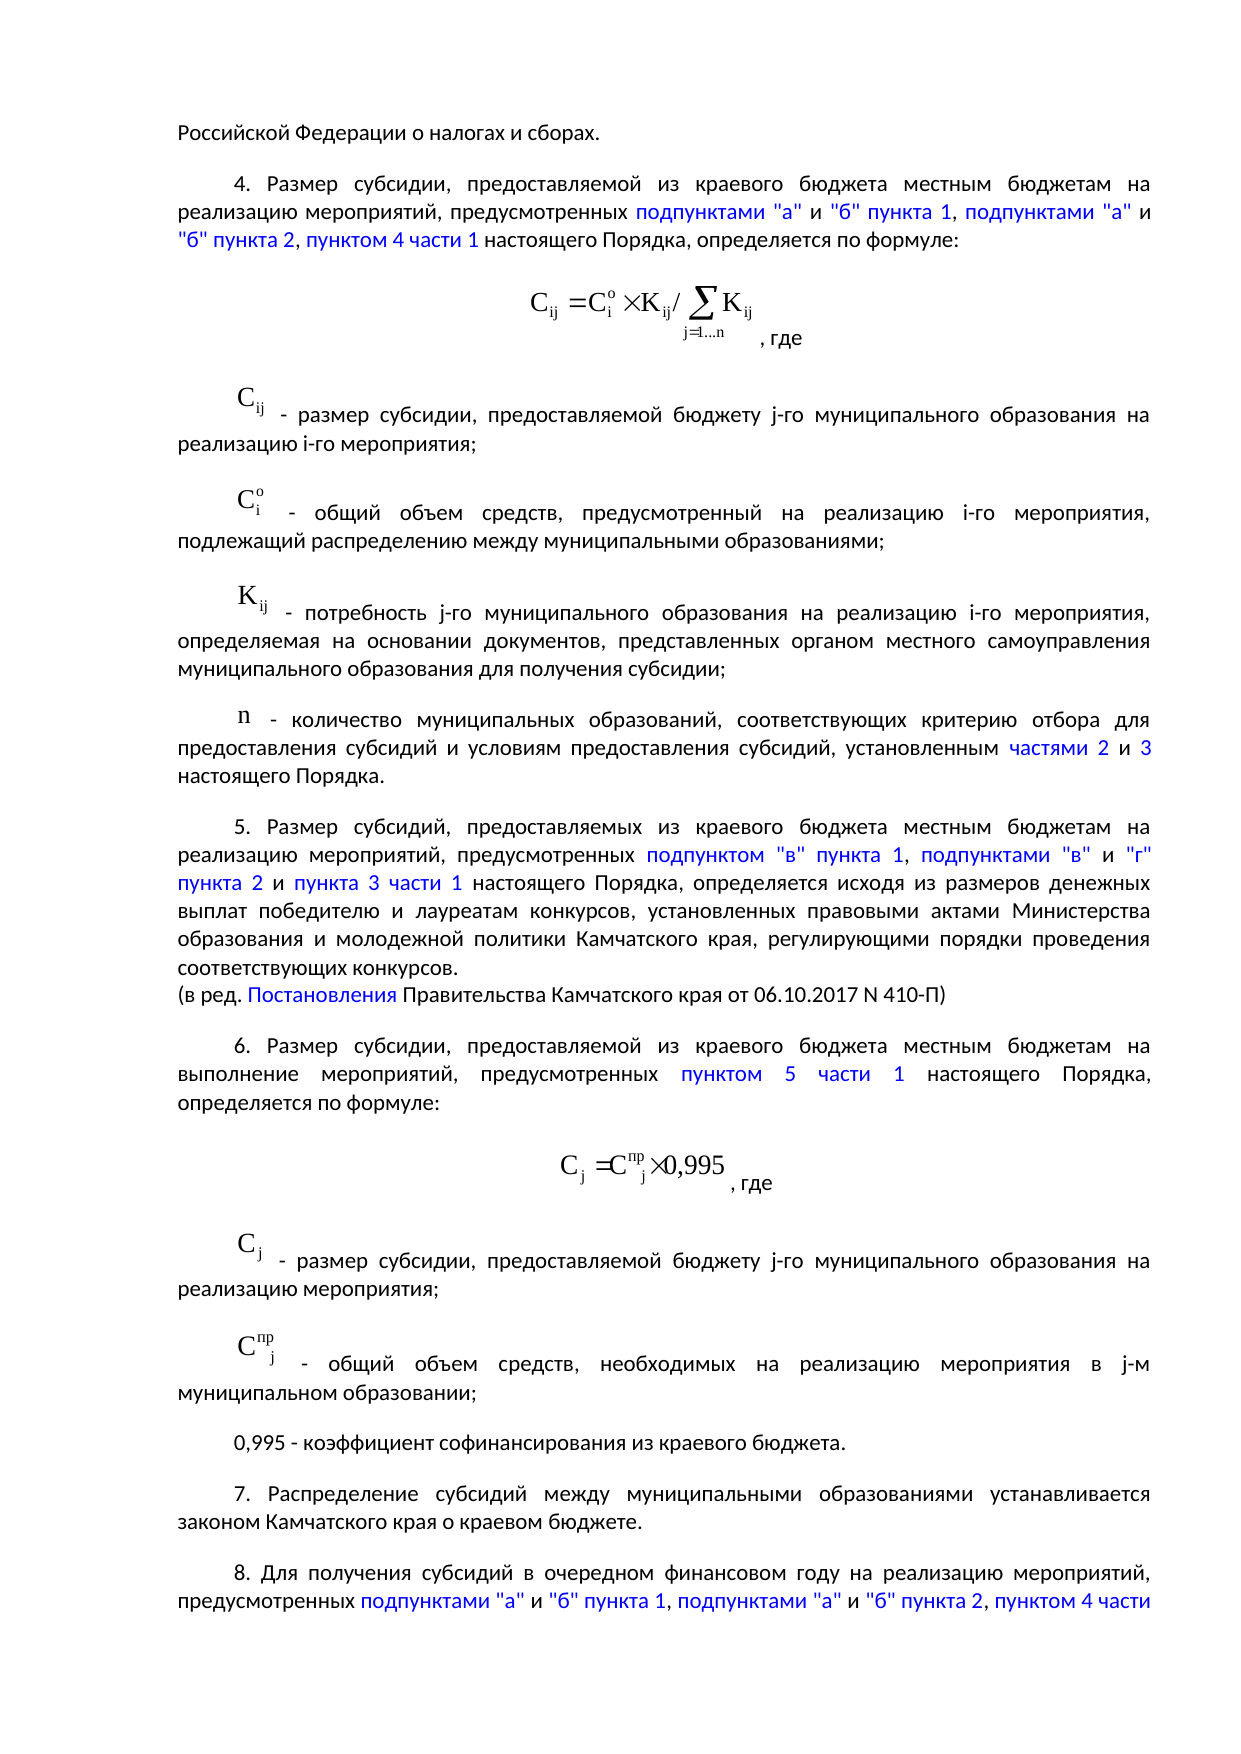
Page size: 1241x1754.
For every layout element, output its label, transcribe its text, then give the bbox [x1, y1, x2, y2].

text - количество муниципальных образований, соответствующих критерию отбора для предоставления субсидий и условиям предоставления субсидий, установленным частями 2 и 3 настоящего Порядка. [177, 706, 1152, 789]
text , где [177, 1144, 1152, 1196]
text - общий объем средств, предусмотренный на реализацию i-го мероприятия, подлежащий распределению между муниципальными образованиями; [177, 479, 1152, 554]
text - потребность j-го муниципального образования на реализацию i-го мероприятия, определяемая на основании документов, представленных органом местного самоуправления муниципального образования для получения субсидии; [177, 577, 1152, 683]
text 4. Размер субсидии, предоставляемой из краевого бюджета местным бюджетам на реализацию мероприятий, предусмотренных подпунктами "а" и "б" пункта 1, подпунктами "а" и "б" пункта 2, пунктом 4 части 1 настоящего Порядка, определяется по формуле: [177, 169, 1152, 253]
text 7. Распределение субсидий между муниципальными образованиями устанавливается законом Камчатского края о краевом бюджете. [177, 1479, 1152, 1536]
text - размер субсидии, предоставляемой бюджету j-го муниципального образования на реализацию i-го мероприятия; [177, 379, 1152, 457]
text 0,995 - коэффициент софинансирования из краевого бюджета. [177, 1428, 1152, 1457]
text - размер субсидии, предоставляемой бюджету j-го муниципального образования на реализацию мероприятия; [177, 1224, 1152, 1302]
text 6. Размер субсидии, предоставляемой из краевого бюджета местным бюджетам на выполнение мероприятий, предусмотренных пунктом 5 части 1 настоящего Порядка, определяется по формуле: [177, 1032, 1152, 1116]
text 5. Размер субсидий, предоставляемых из краевого бюджета местным бюджетам на реализацию мероприятий, предусмотренных подпунктом "в" пункта 1, подпунктами "в" и "г" пункта 2 и пункта 3 части 1 настоящего Порядка, определяется исходя из размеров денежных выплат победителю и лауреатам конкурсов, установленных правовыми актами Министерства образования и молодежной политики Камчатского края, регулирующими порядки проведения соответствующих конкурсов. [177, 812, 1152, 981]
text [177, 1558, 1152, 1614]
text , где [177, 281, 1152, 351]
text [177, 118, 1152, 146]
text (в ред. Постановления Правительства Камчатского края от 06.10.2017 N 410-П) [177, 981, 1152, 1009]
text - общий объем средств, необходимых на реализацию мероприятия в j-м муниципальном образовании; [177, 1325, 1152, 1406]
